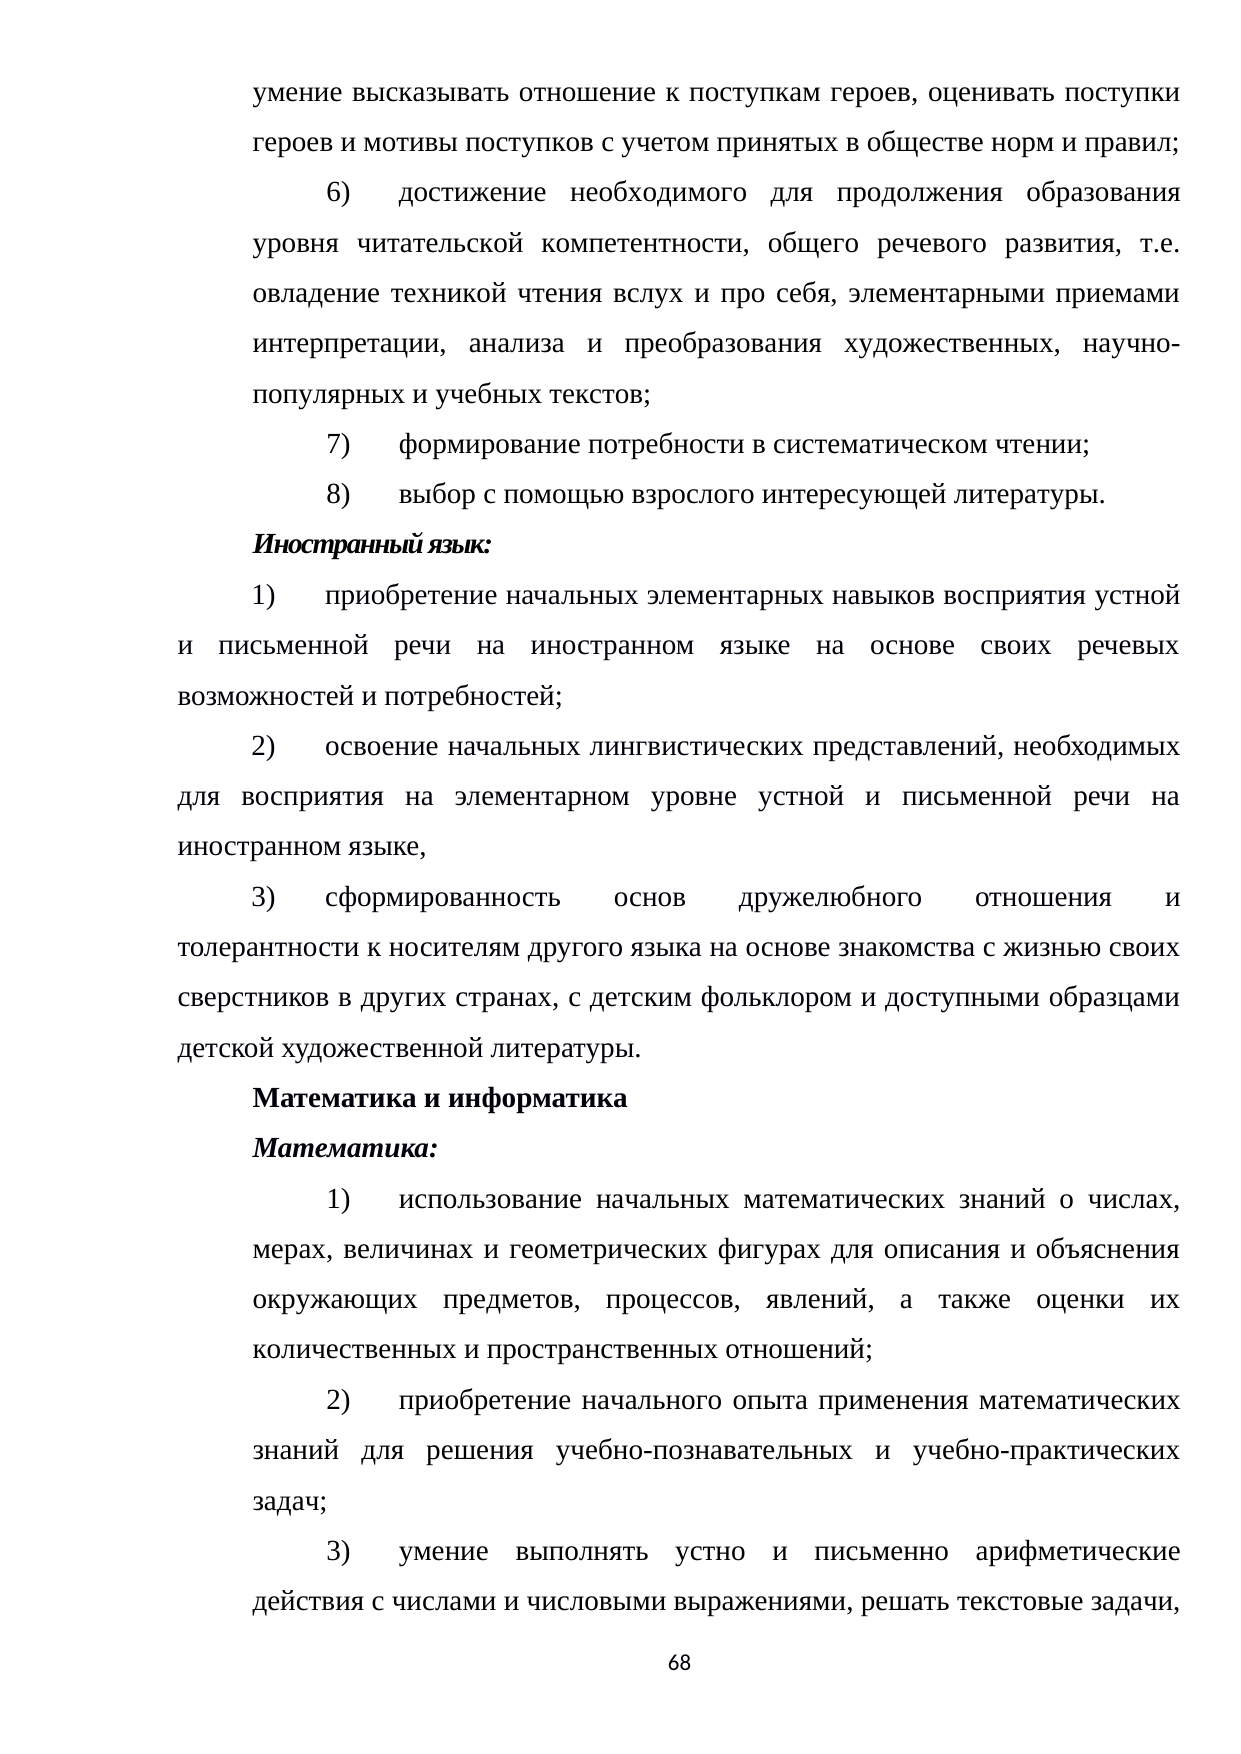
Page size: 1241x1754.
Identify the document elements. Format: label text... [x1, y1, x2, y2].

list достижение необходимого для продолжения образования уровня читательской компетентности, общего речевого развития, т.е. овладение техникой чтения вслух и про себя, элементарными приемами интерпретации, анализа и преобразования художественных, научно-популярных и учебных текстов; [252, 174, 1181, 409]
list приобретение начальных элементарных навыков восприятия устной и письменной речи на иностранном языке на основе своих речевых возможностей и потребностей; [177, 577, 1181, 711]
list формирование потребности в систематическом чтении; [252, 426, 1181, 459]
text Математика и информатика [177, 1080, 1181, 1114]
list приобретение начального опыта применения математических знаний для решения учебно-познавательных и учебно-практических задач; [252, 1382, 1181, 1516]
text Иностранный язык: [177, 527, 1181, 560]
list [252, 74, 1181, 158]
list выбор с помощью взрослого интересующей литературы. [252, 476, 1181, 510]
list использование начальных математических знаний о числах, мерах, величинах и геометрических фигурах для описания и объяснения окружающих предметов, процессов, явлений, а также оценки их количественных и пространственных отношений; [252, 1181, 1181, 1365]
list освоение начальных лингвистических представлений, необходимых для восприятия на элементарном уровне устной и письменной речи на иностранном языке, [177, 728, 1181, 862]
text Математика: [177, 1130, 1181, 1164]
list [252, 1533, 1181, 1617]
list сформированность основ дружелюбного отношения и толерантности к носителям другого языка на основе знакомства с жизнью своих сверстников в других странах, с детским фольклором и доступными образцами детской художественной литературы. [177, 879, 1181, 1063]
